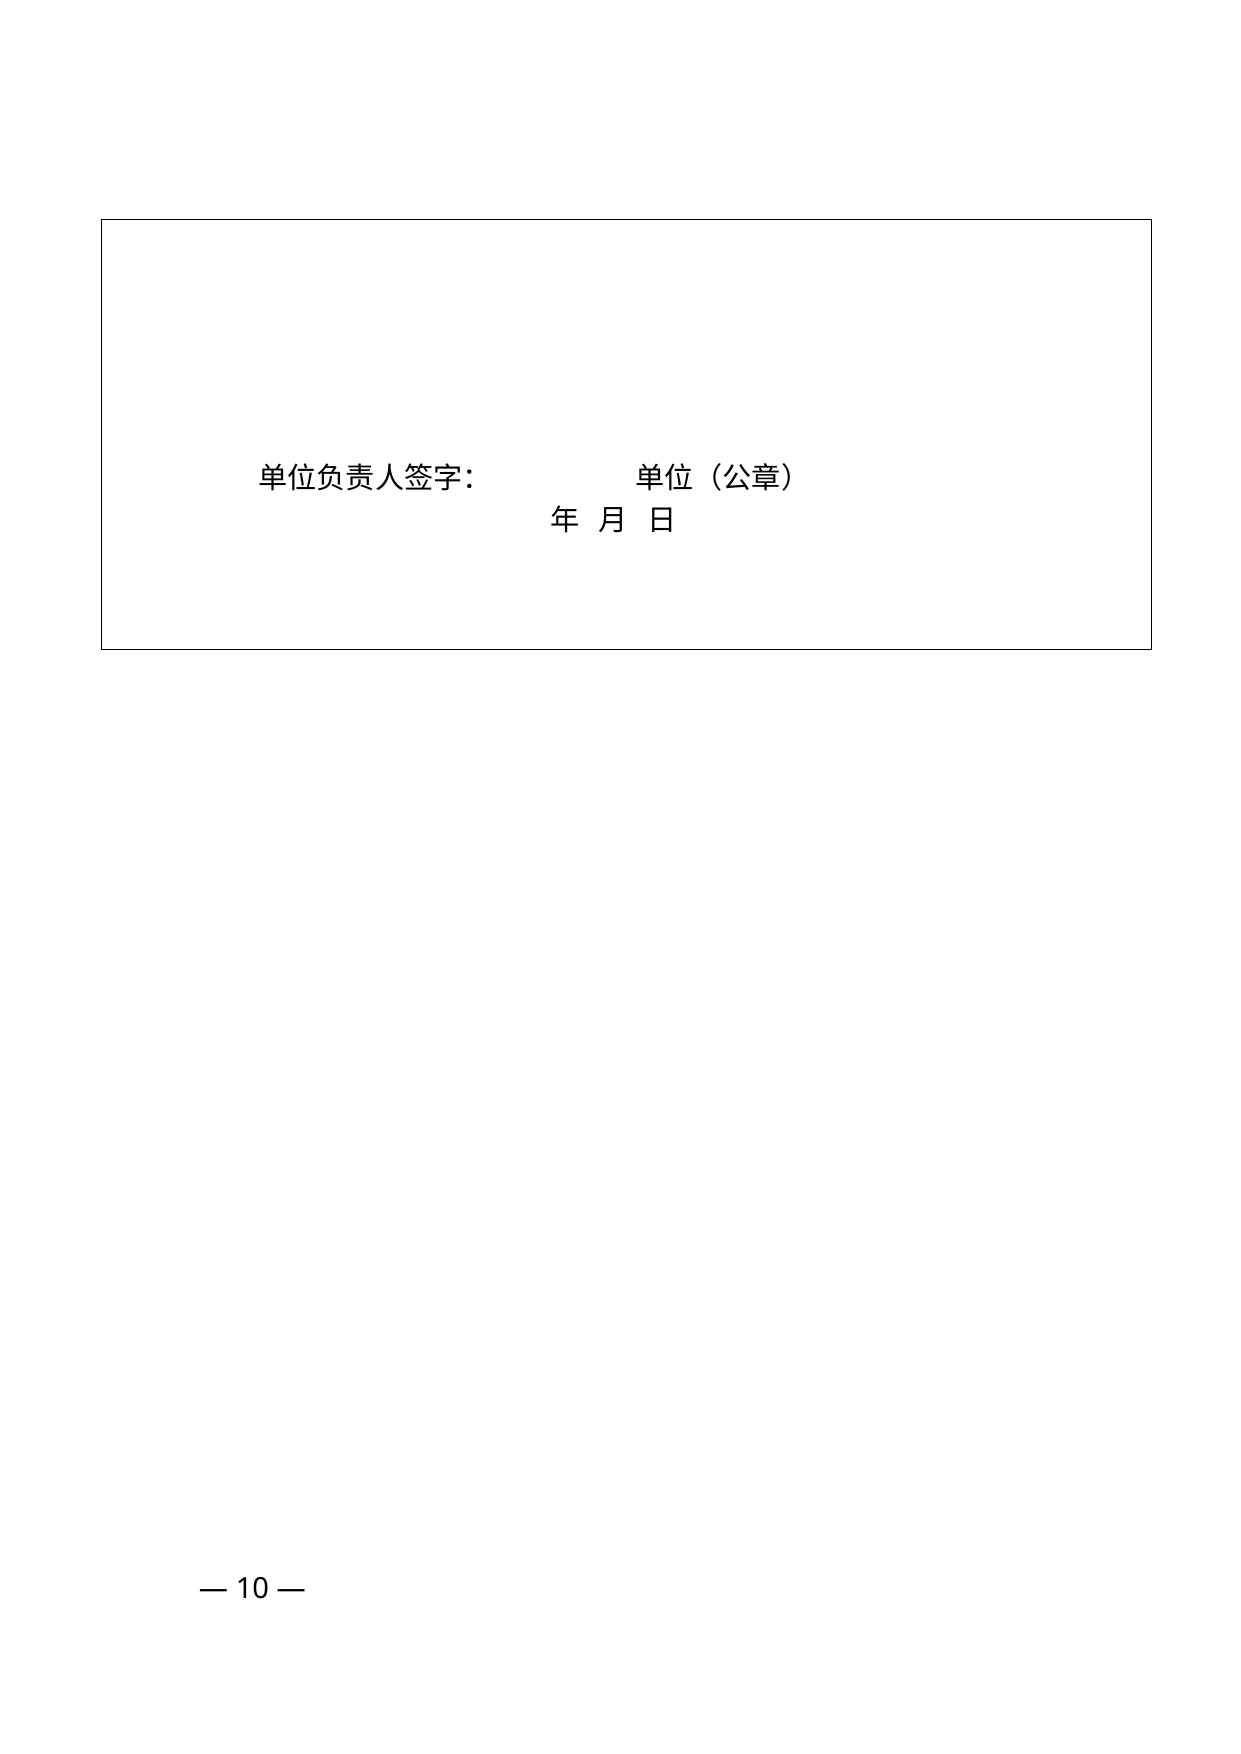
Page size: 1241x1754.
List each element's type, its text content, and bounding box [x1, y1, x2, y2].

table_cell 单位负责人签字： 单位（公章） 年 月 日 [102, 220, 1151, 649]
